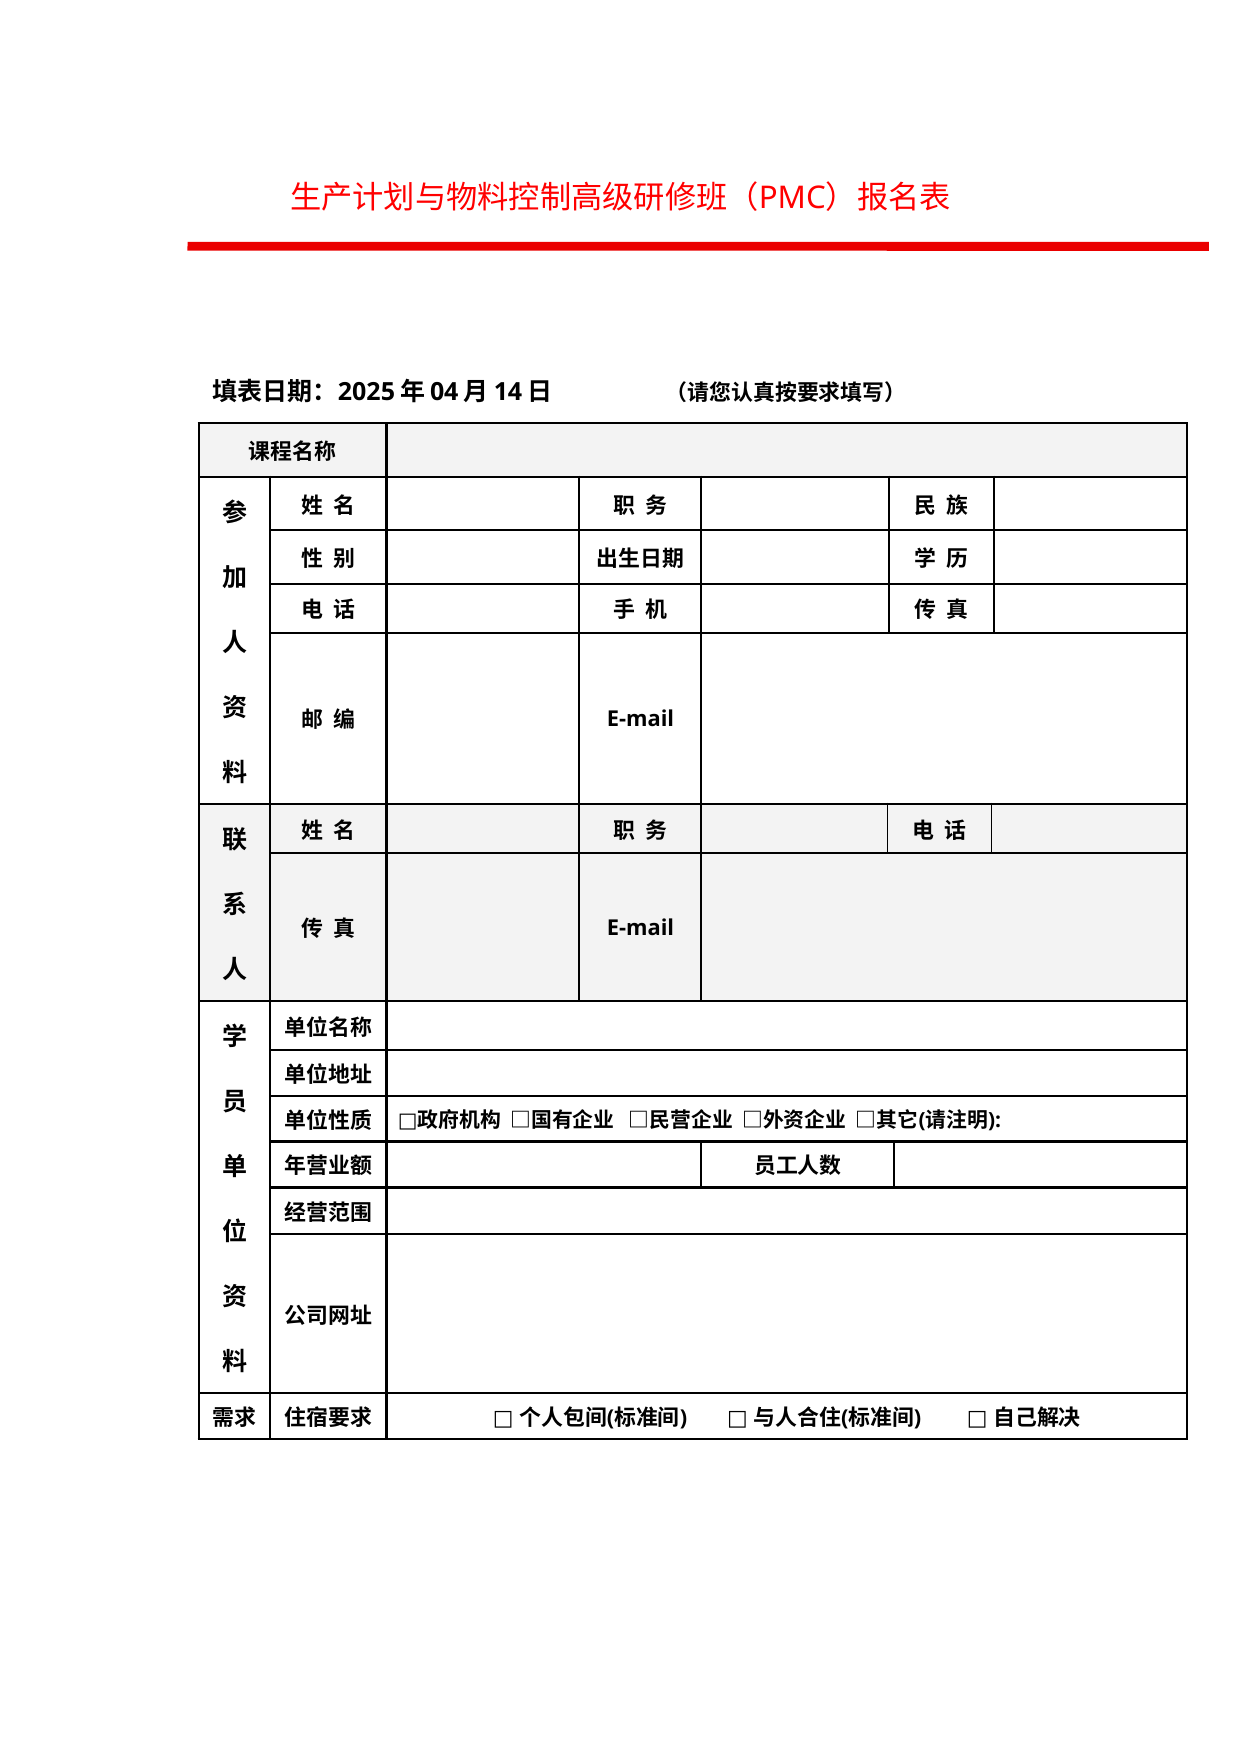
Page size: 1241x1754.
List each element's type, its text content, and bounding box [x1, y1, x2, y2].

table_cell 传 真 [271, 854, 385, 1000]
table_cell E-mail [580, 634, 700, 803]
table_cell E-mail [580, 854, 700, 1000]
table_cell 民 族 [890, 478, 993, 529]
table_cell 联 系 人 [200, 805, 269, 1000]
table_header [388, 424, 1186, 476]
table_cell 姓 名 [271, 805, 385, 852]
table_cell 年营业额 [271, 1143, 385, 1186]
table_cell □政府机构 □国有企业 □民营企业 □外资企业 □其它(请注明): [388, 1097, 1186, 1140]
table_cell [992, 805, 1186, 852]
table_cell [388, 634, 578, 803]
table_cell [388, 1235, 1186, 1392]
table_cell [388, 1002, 1186, 1049]
table_cell 职 务 [580, 478, 700, 529]
table_cell [388, 531, 578, 582]
table_cell 学 历 [890, 531, 993, 582]
table_cell 单位地址 [271, 1051, 385, 1095]
text 填表日期：2025年04月14日 （请您认真按要求填写） [187, 357, 1053, 422]
table_cell 住宿要求 [271, 1394, 385, 1438]
table_cell [702, 531, 888, 582]
table_cell [702, 805, 887, 852]
table_cell 出生日期 [580, 531, 700, 582]
table_cell 电 话 [888, 805, 991, 852]
table_cell 经营范围 [271, 1189, 385, 1233]
table_cell 公司网址 [271, 1235, 385, 1392]
table_cell [388, 585, 578, 632]
table_cell [702, 854, 1186, 1000]
table_cell 员工人数 [702, 1143, 893, 1186]
table_cell 单位性质 [271, 1097, 385, 1140]
table_cell [995, 585, 1186, 632]
table_cell [388, 1189, 1186, 1233]
table_cell 参加人资料 [200, 478, 269, 803]
table_cell □ 个人包间(标准间) □ 与人合住(标准间) □ 自己解决 [388, 1394, 1186, 1438]
table_cell 学 员 单 位 资 料 [200, 1002, 269, 1392]
table_cell [702, 634, 1186, 803]
table_cell [388, 1143, 700, 1186]
table_cell 手 机 [580, 585, 700, 632]
table_cell [995, 478, 1186, 529]
table_cell 传 真 [890, 585, 993, 632]
table_cell [388, 854, 578, 1000]
table_cell 邮 编 [271, 634, 385, 803]
table_cell 性 别 [271, 531, 385, 582]
table_cell [995, 531, 1186, 582]
table_cell 电 话 [271, 585, 385, 632]
text 生产计划与物料控制高级研修班（PMC）报名表 [187, 162, 1053, 227]
table_cell [388, 1051, 1186, 1095]
table_cell [895, 1143, 1186, 1186]
table_cell 职 务 [580, 805, 700, 852]
table_cell [388, 805, 578, 852]
table_cell 姓 名 [271, 478, 385, 529]
table_cell [702, 585, 888, 632]
table_header 课程名称 [200, 424, 385, 476]
table_cell [388, 478, 578, 529]
table_cell 单位名称 [271, 1002, 385, 1049]
table_cell 需求 [200, 1394, 269, 1438]
table_cell [702, 478, 888, 529]
